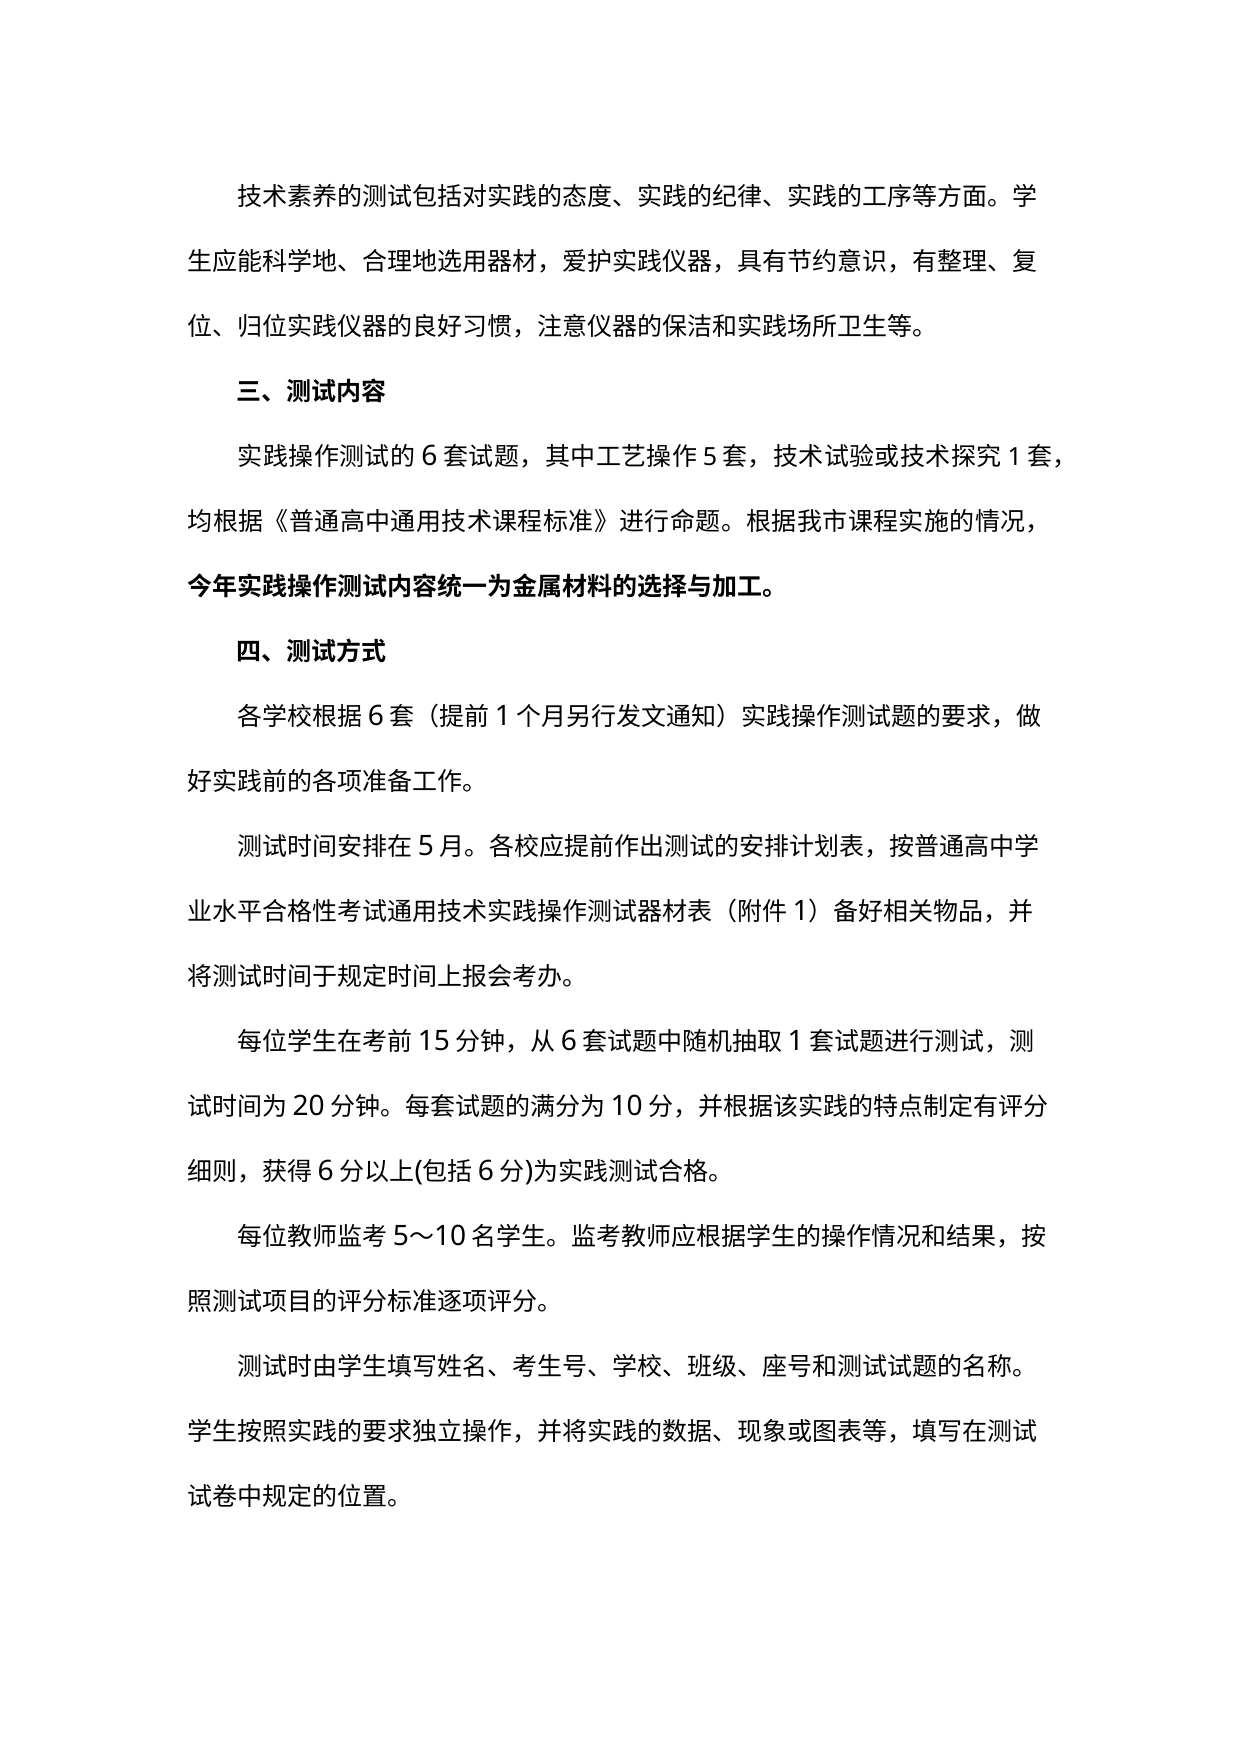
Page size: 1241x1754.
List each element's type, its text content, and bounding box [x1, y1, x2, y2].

text 各学校根据6套（提前1个月另行发文通知）实践操作测试题的要求，做好实践前的各项准备工作。 [187, 682, 1053, 812]
text 技术素养的测试包括对实践的态度、实践的纪律、实践的工序等方面。学生应能科学地、合理地选用器材，爱护实践仪器，具有节约意识，有整理、复位、归位实践仪器的良好习惯，注意仪器的保洁和实践场所卫生等。 [187, 162, 1053, 357]
text 每位学生在考前15分钟，从6套试题中随机抽取1套试题进行测试，测试时间为20分钟。每套试题的满分为10分，并根据该实践的特点制定有评分细则，获得6分以上(包括6分)为实践测试合格。 [187, 1007, 1053, 1202]
text 实践操作测试的6套试题，其中工艺操作5套，技术试验或技术探究1套，均根据《普通高中通用技术课程标准》进行命题。根据我市课程实施的情况，今年实践操作测试内容统一为金属材料的选择与加工。 [187, 422, 1053, 617]
text 三、测试内容 [187, 357, 1053, 422]
text 测试时间安排在5月。各校应提前作出测试的安排计划表，按普通高中学业水平合格性考试通用技术实践操作测试器材表（附件1）备好相关物品，并将测试时间于规定时间上报会考办。 [187, 812, 1053, 1007]
text 四、测试方式 [187, 617, 1053, 682]
text 测试时由学生填写姓名、考生号、学校、班级、座号和测试试题的名称。学生按照实践的要求独立操作，并将实践的数据、现象或图表等，填写在测试试卷中规定的位置。 [187, 1332, 1053, 1527]
text 每位教师监考5～10名学生。监考教师应根据学生的操作情况和结果，按照测试项目的评分标准逐项评分。 [187, 1202, 1053, 1332]
